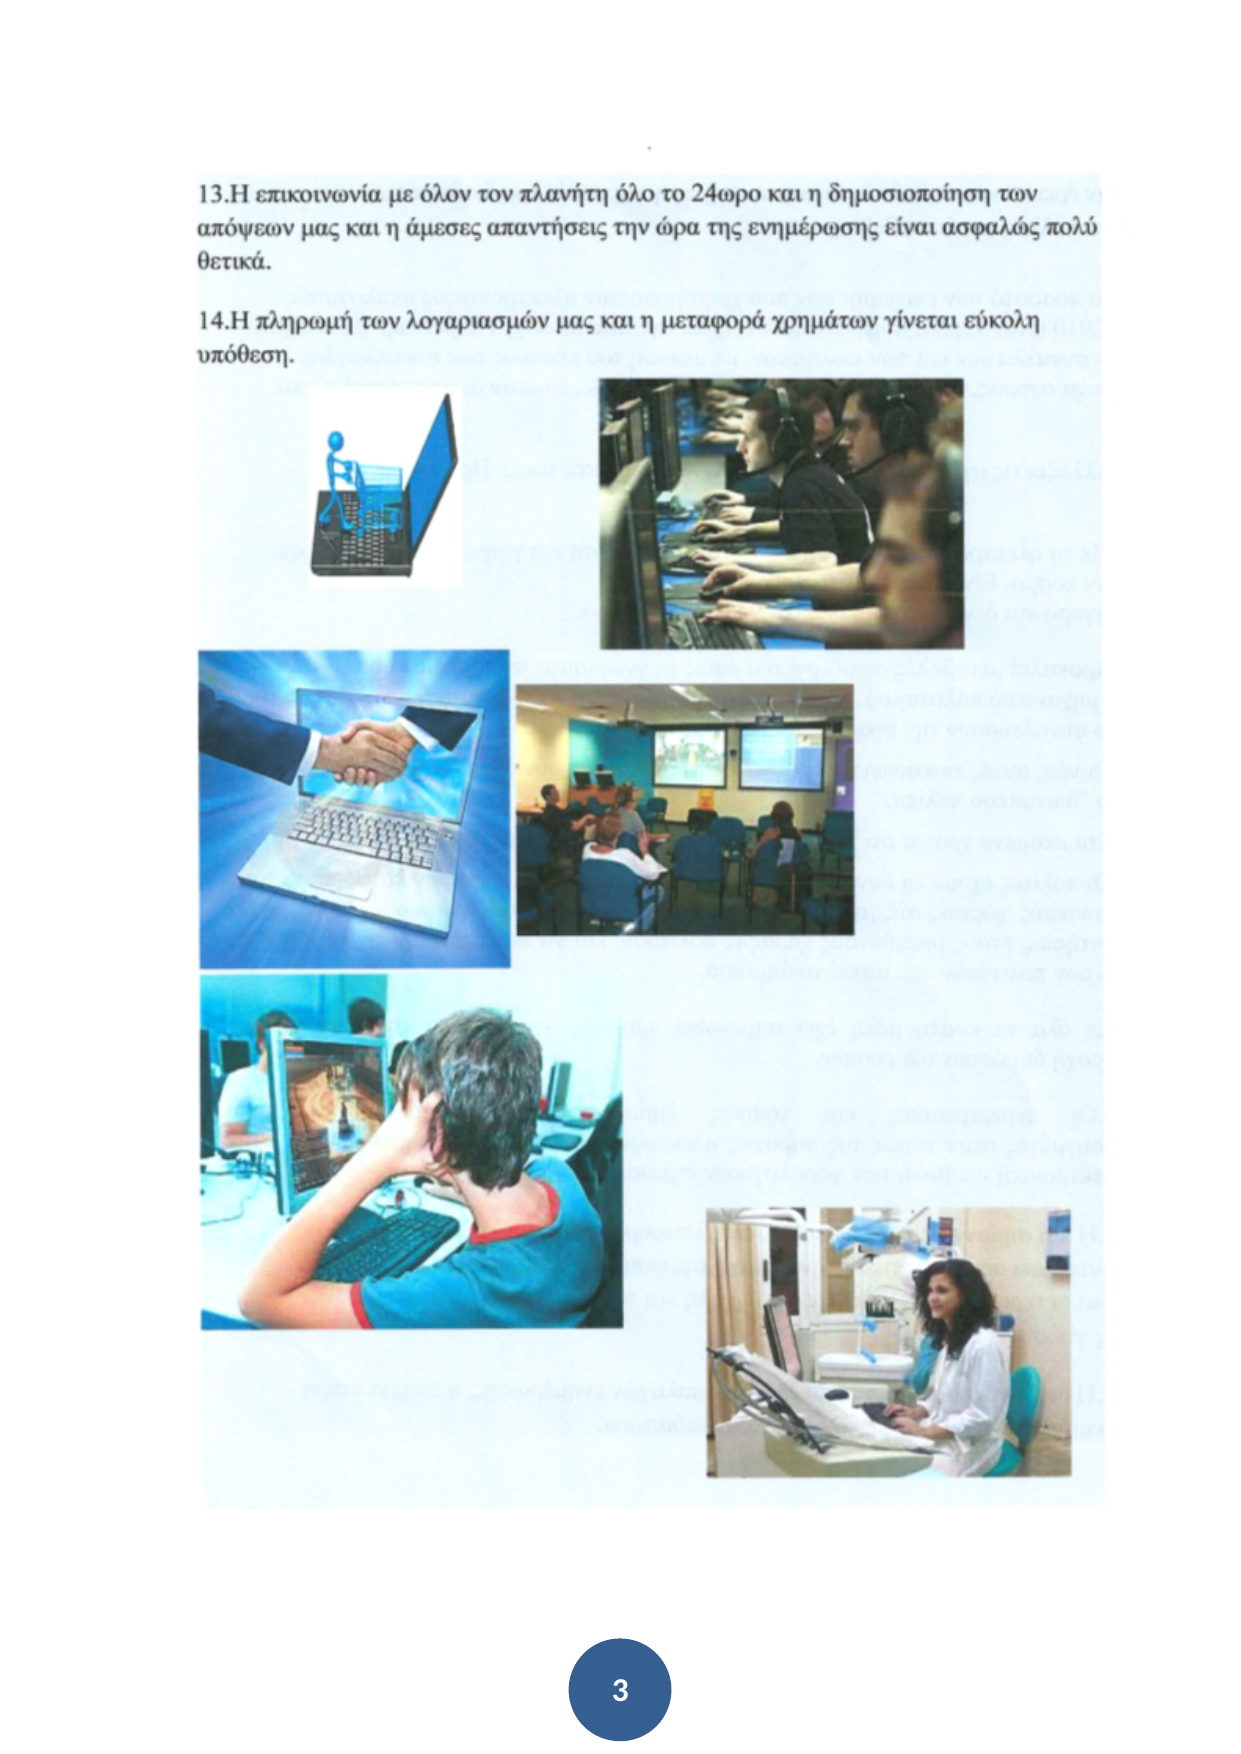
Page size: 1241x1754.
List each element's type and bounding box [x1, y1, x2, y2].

picture [186, 115, 1140, 1510]
